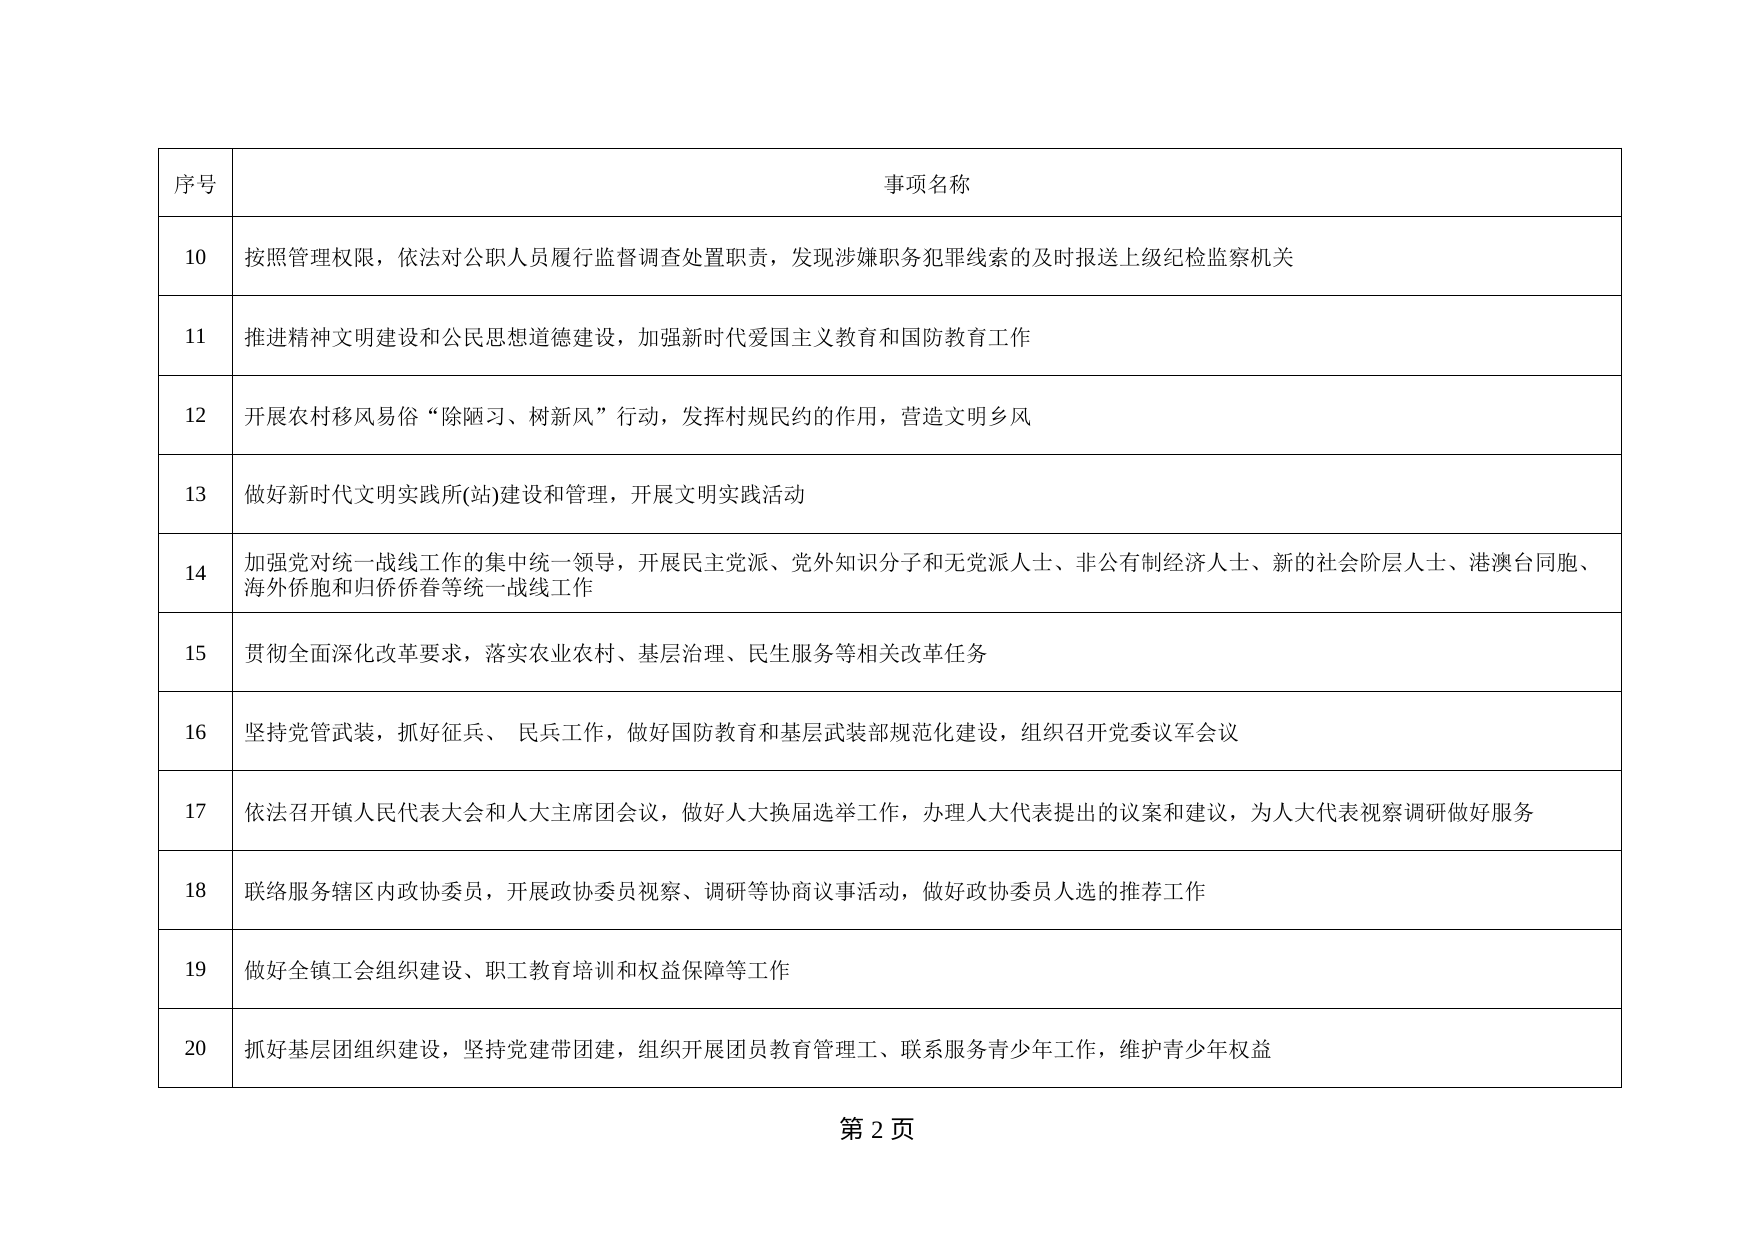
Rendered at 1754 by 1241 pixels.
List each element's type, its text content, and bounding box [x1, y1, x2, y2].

table_cell 做好全镇工会组织建设、职工教育培训和权益保障等工作 [233, 930, 1621, 1008]
table_cell 18 [159, 851, 232, 929]
table_cell 15 [159, 613, 232, 691]
table_header 事项名称 [233, 149, 1621, 216]
table_cell 依法召开镇人民代表大会和人大主席团会议，做好人大换届选举工作，办理人大代表提出的议案和建议，为人大代表视察调研做好服务 [233, 771, 1621, 849]
table_cell 贯彻全面深化改革要求，落实农业农村、基层治理、民生服务等相关改革任务 [233, 613, 1621, 691]
table_cell 11 [159, 296, 232, 374]
table_header 序号 [159, 149, 232, 216]
table_cell 14 [159, 534, 232, 612]
table_cell 13 [159, 455, 232, 533]
table_cell 20 [159, 1009, 232, 1087]
table_cell 12 [159, 376, 232, 454]
table_cell 加强党对统一战线工作的集中统一领导，开展民主党派、党外知识分子和无党派人士、非公有制经济人士、新的社会阶层人士、港澳台同胞、海外侨胞和归侨侨眷等统一战线工作 [233, 534, 1621, 612]
table_cell 按照管理权限，依法对公职人员履行监督调查处置职责，发现涉嫌职务犯罪线索的及时报送上级纪检监察机关 [233, 217, 1621, 295]
table_cell 17 [159, 771, 232, 849]
table_cell 16 [159, 692, 232, 770]
table_cell 联络服务辖区内政协委员，开展政协委员视察、调研等协商议事活动，做好政协委员人选的推荐工作 [233, 851, 1621, 929]
table_cell 抓好基层团组织建设，坚持党建带团建，组织开展团员教育管理工、联系服务青少年工作，维护青少年权益 [233, 1009, 1621, 1087]
table_cell 10 [159, 217, 232, 295]
table_cell 做好新时代文明实践所(站)建设和管理，开展文明实践活动 [233, 455, 1621, 533]
table_cell 坚持党管武装，抓好征兵、 民兵工作，做好国防教育和基层武装部规范化建设，组织召开党委议军会议 [233, 692, 1621, 770]
table_cell 推进精神文明建设和公民思想道德建设，加强新时代爱国主义教育和国防教育工作 [233, 296, 1621, 374]
table_cell 19 [159, 930, 232, 1008]
table_cell 开展农村移风易俗“除陋习、树新风”行动，发挥村规民约的作用，营造文明乡风 [233, 376, 1621, 454]
